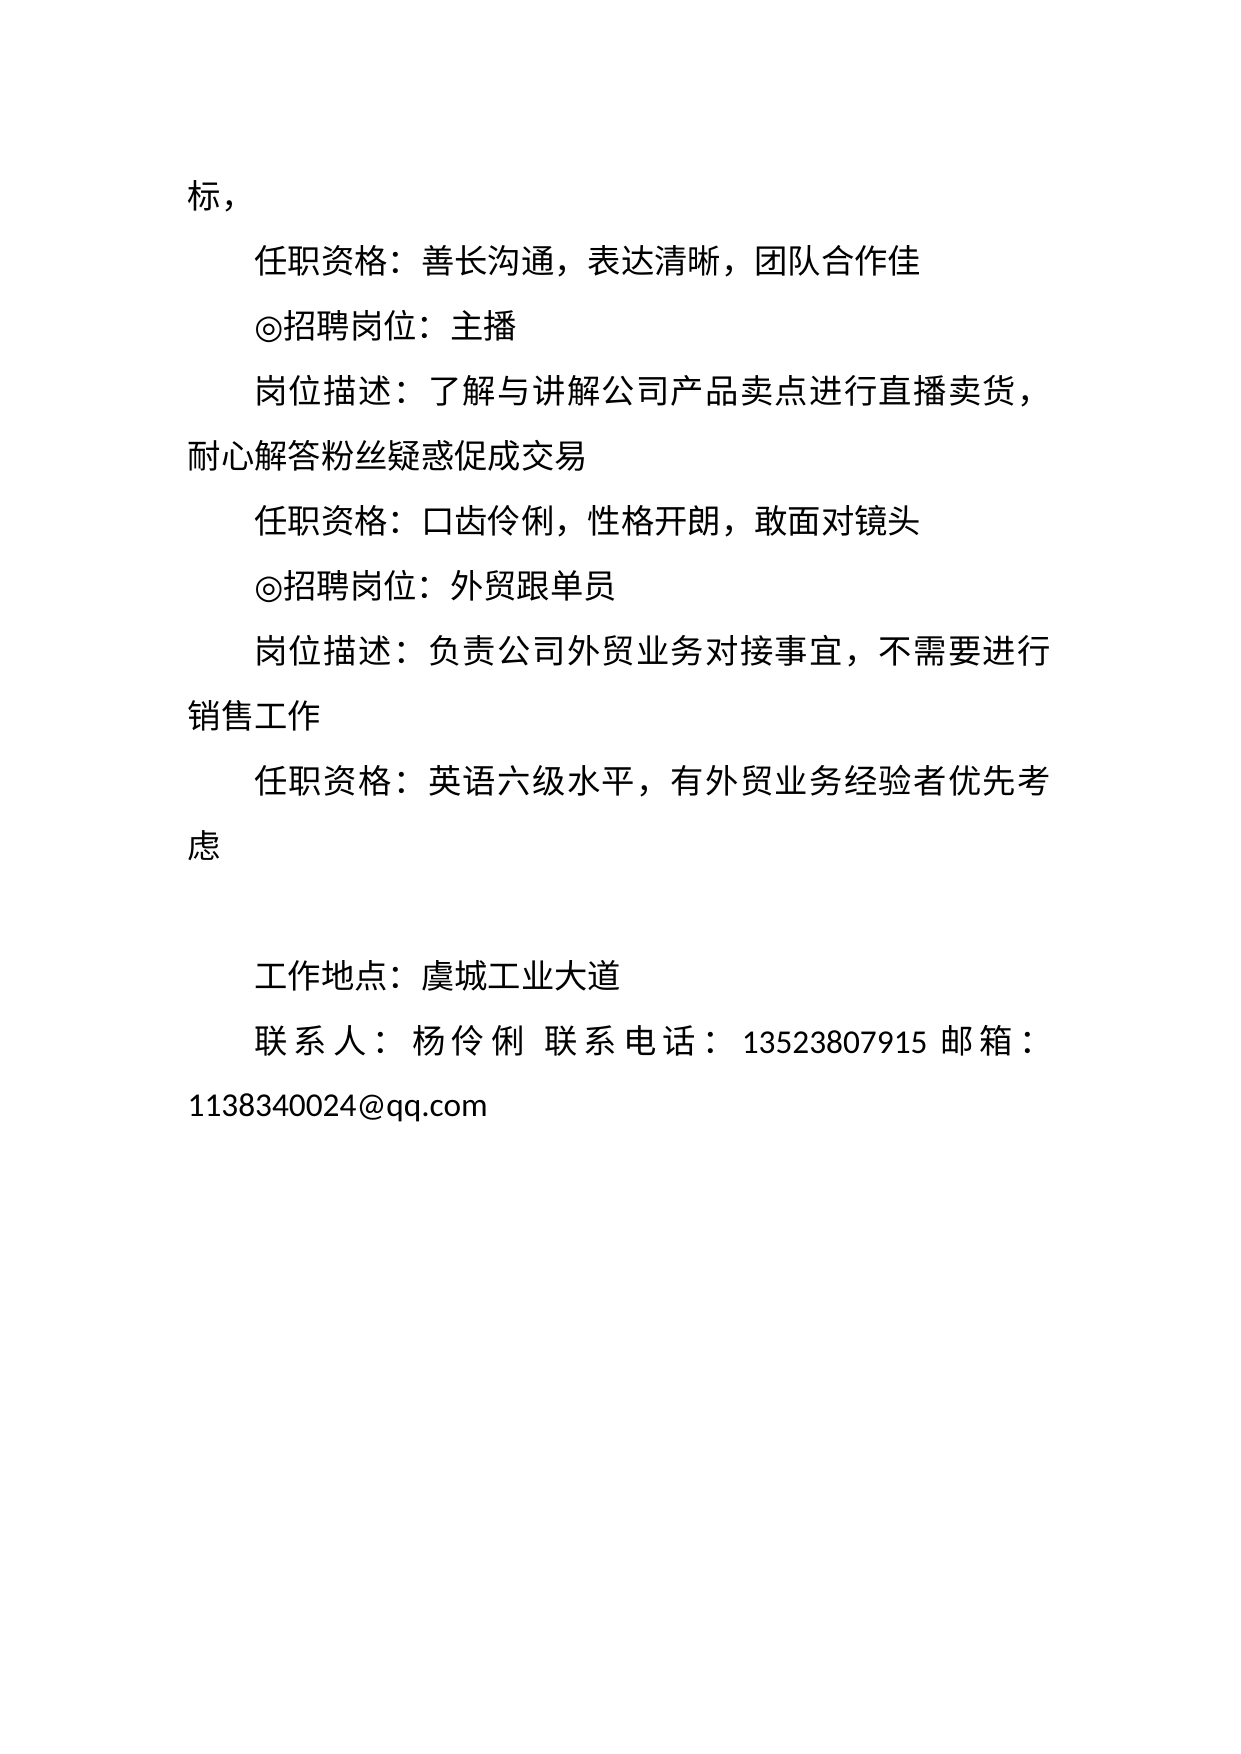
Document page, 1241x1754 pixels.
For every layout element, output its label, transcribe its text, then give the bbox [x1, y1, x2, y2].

text 联系人：杨伶俐 联系电话：13523807915邮箱：1138340024@qq.com [187, 1007, 1053, 1137]
text 岗位描述：负责公司外贸业务对接事宜，不需要进行销售工作 [187, 617, 1053, 747]
text 岗位描述：了解与讲解公司产品卖点进行直播卖货，耐心解答粉丝疑惑促成交易 [187, 357, 1053, 487]
text 任职资格：善长沟通，表达清晰，团队合作佳 [187, 227, 1053, 292]
text 任职资格：口齿伶俐，性格开朗，敢面对镜头 [187, 487, 1053, 552]
text 工作地点：虞城工业大道 [187, 942, 1053, 1007]
text ◎招聘岗位：外贸跟单员 [187, 552, 1053, 617]
text 任职资格：英语六级水平，有外贸业务经验者优先考虑 [187, 747, 1053, 877]
text ◎招聘岗位：主播 [187, 292, 1053, 357]
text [187, 162, 1053, 227]
